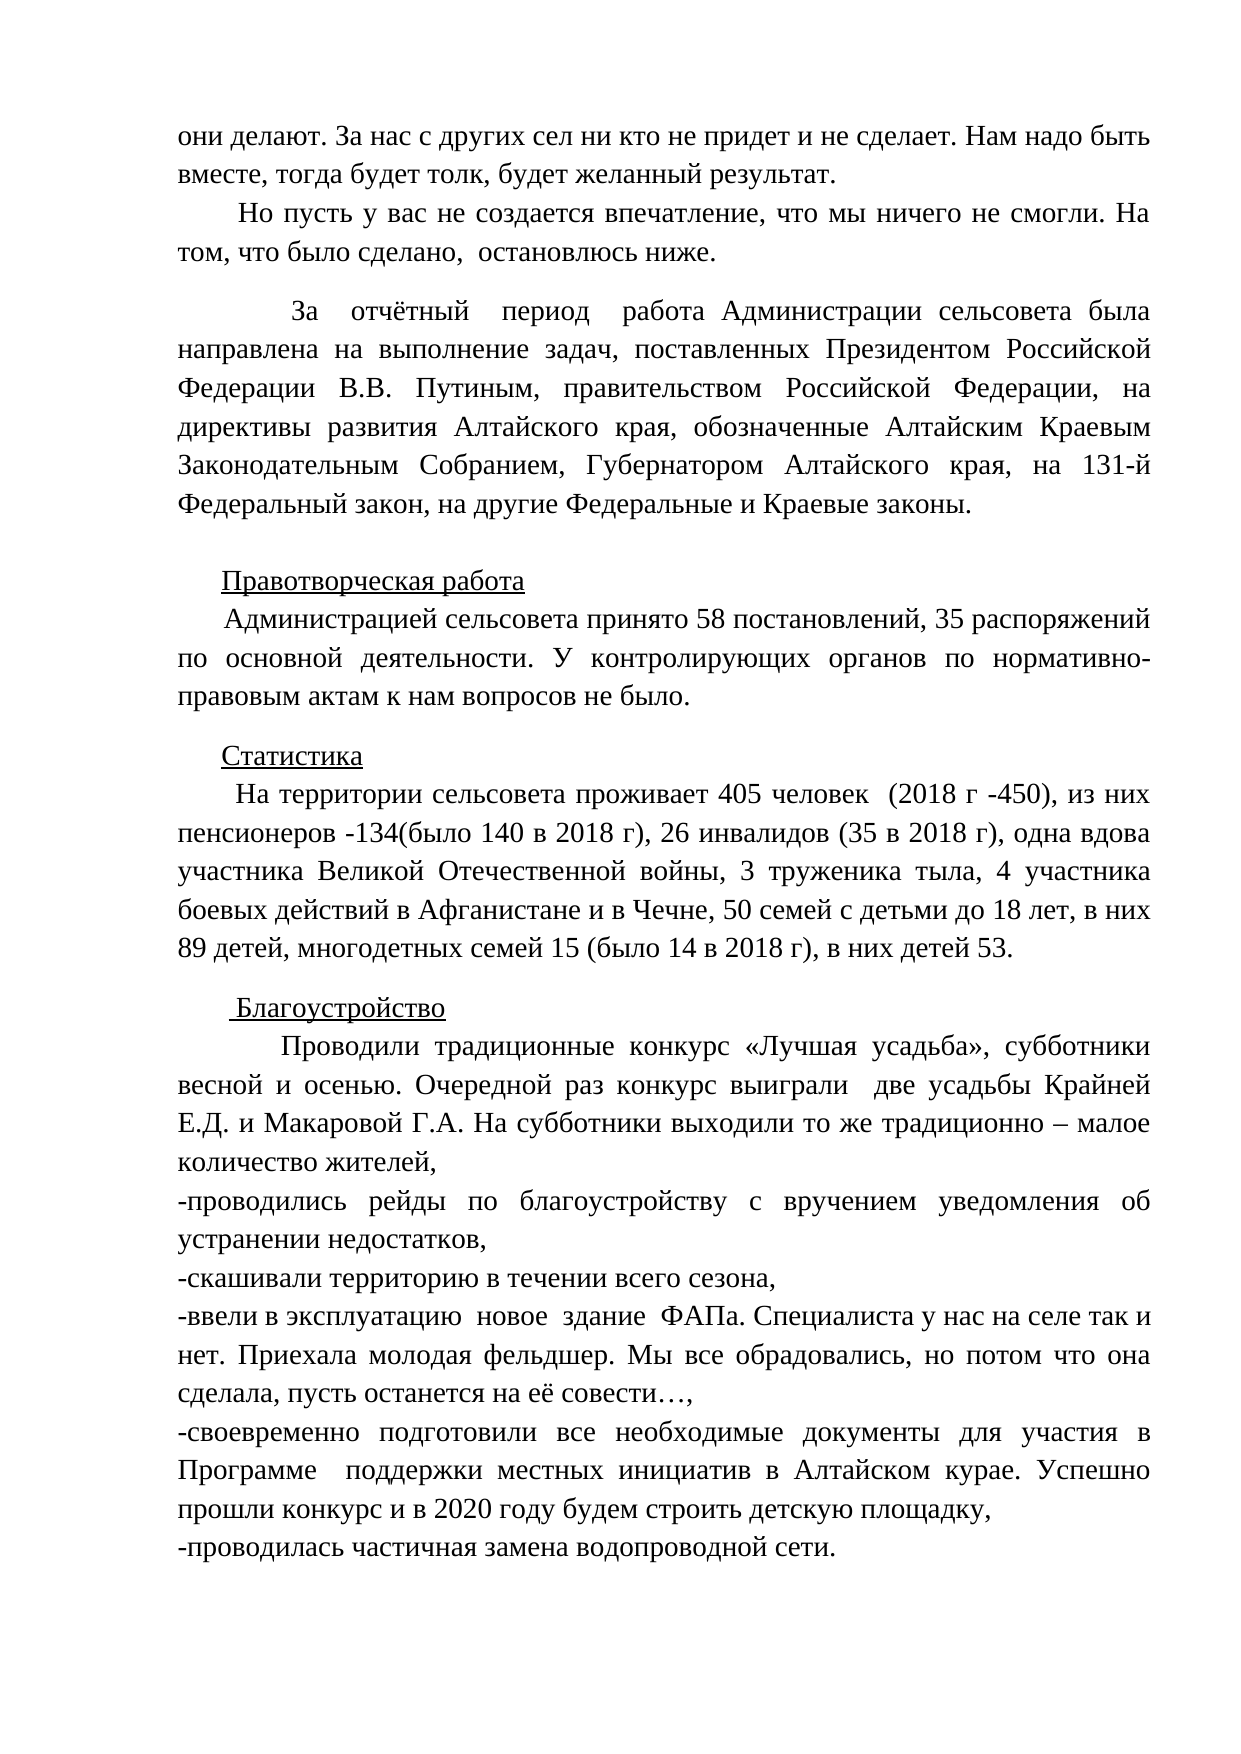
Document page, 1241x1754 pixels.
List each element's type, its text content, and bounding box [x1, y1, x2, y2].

text -проводились рейды по благоустройству с вручением уведомления об устранении недостатков, [177, 1183, 1152, 1255]
text Администрацией сельсовета принято 58 постановлений, 35 распоряжений по основной деятельности. У контролирующих органов по нормативно- правовым актам к нам вопросов не было. [177, 601, 1152, 712]
text Благоустройство [177, 990, 1152, 1023]
text -проводилась частичная замена водопроводной сети. [177, 1529, 1152, 1563]
text -ввели в эксплуатацию новое здание ФАПа. Специалиста у нас на селе так и нет. Приехала молодая фельдшер. Мы все обрадовались, но потом что она сделала, пусть останется на её совести…, [177, 1298, 1152, 1409]
text -скашивали территорию в течении всего сезона, [177, 1260, 1152, 1293]
text Статистика [177, 738, 1152, 771]
text Правотворческая работа [177, 563, 1152, 596]
text -своевременно подготовили все необходимые документы для участия в Программе поддержки местных инициатив в Алтайском курае. Успешно прошли конкурс и в 2020 году будем строить детскую площадку, [177, 1414, 1152, 1524]
text На территории сельсовета проживает 405 человек (2018 г -450), из них пенсионеров -134(было 140 в 2018 г), 26 инвалидов (35 в 2018 г), одна вдова участника Великой Отечественной войны, 3 труженика тыла, 4 участника боевых действий в Афганистане и в Чечне, 50 семей с детьми до 18 лет, в них 89 детей, многодетных семей 15 (было 14 в 2018 г), в них детей 53. [177, 776, 1152, 964]
text Но пусть у вас не создается впечатление, что мы ничего не смогли. На том, что было сделано, остановлюсь ниже. [177, 195, 1152, 267]
text Проводили традиционные конкурс «Лучшая усадьба», субботники весной и осенью. Очередной раз конкурс выиграли две усадьбы Крайней Е.Д. и Макаровой Г.А. На субботники выходили то же традиционно – малое количество жителей, [177, 1028, 1152, 1178]
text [177, 118, 1152, 190]
text За отчётный период работа Администрации сельсовета была направлена на выполнение задач, поставленных Президентом Российской Федерации В.В. Путиным, правительством Российской Федерации, на директивы развития Алтайского края, обозначенные Алтайским Краевым Законодательным Собранием, Губернатором Алтайского края, на 131-й Федеральный закон, на другие Федеральные и Краевые законы. [177, 293, 1152, 519]
